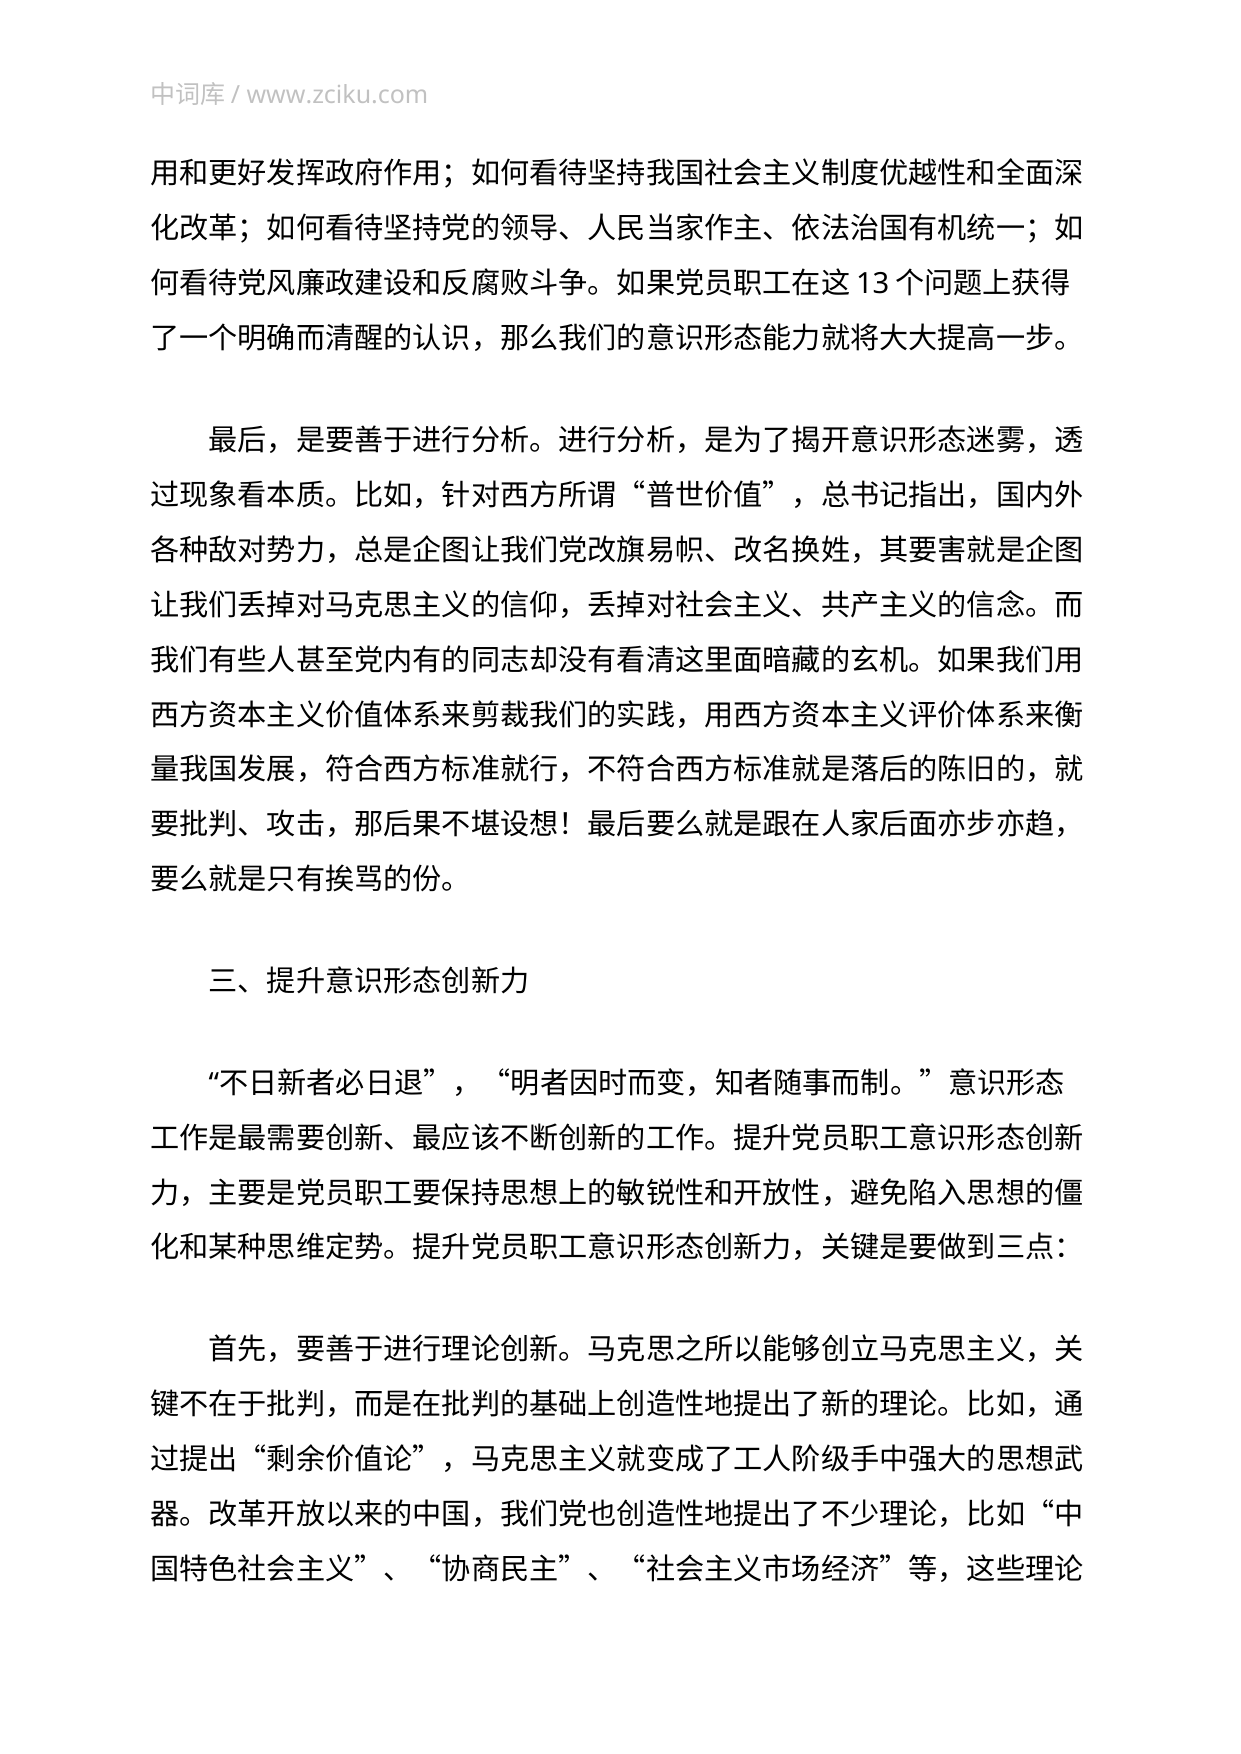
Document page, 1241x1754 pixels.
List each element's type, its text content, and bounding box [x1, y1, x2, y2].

text 最后，是要善于进行分析。进行分析，是为了揭开意识形态迷雾，透过现象看本质。比如，针对西方所谓“普世价值”，总书记指出，国内外各种敌对势力，总是企图让我们党改旗易帜、改名换姓，其要害就是企图让我们丢掉对马克思主义的信仰，丢掉对社会主义、共产主义的信念。而我们有些人甚至党内有的同志却没有看清这里面暗藏的玄机。如果我们用西方资本主义价值体系来剪裁我们的实践，用西方资本主义评价体系来衡量我国发展，符合西方标准就行，不符合西方标准就是落后的陈旧的，就要批判、攻击，那后果不堪设想！最后要么就是跟在人家后面亦步亦趋，要么就是只有挨骂的份。 [150, 417, 1090, 898]
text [150, 150, 1090, 357]
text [150, 1326, 1090, 1588]
text 三、提升意识形态创新力 [150, 957, 1090, 1000]
text “不日新者必日退”，“明者因时而变，知者随事而制。”意识形态工作是最需要创新、最应该不断创新的工作。提升党员职工意识形态创新力，主要是党员职工要保持思想上的敏锐性和开放性，避免陷入思想的僵化和某种思维定势。提升党员职工意识形态创新力，关键是要做到三点： [150, 1059, 1090, 1266]
